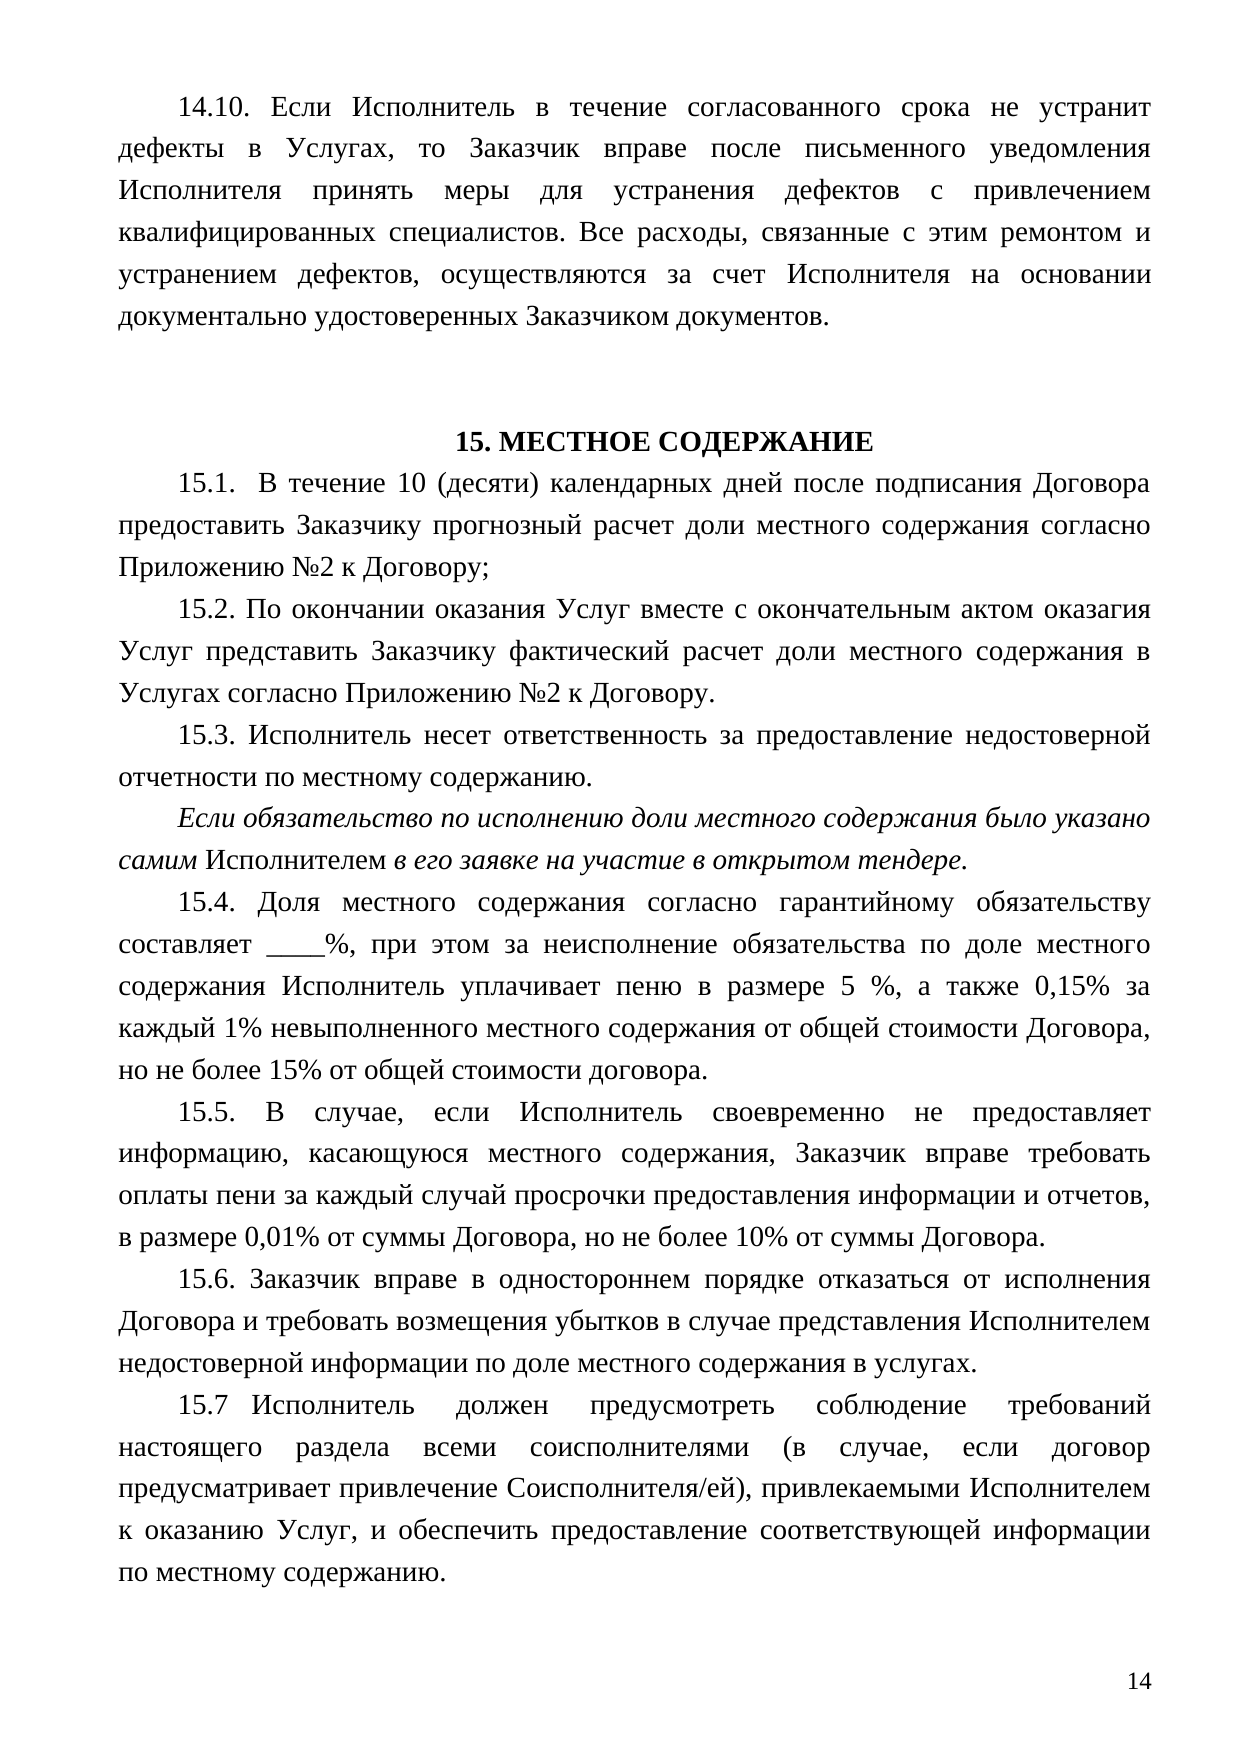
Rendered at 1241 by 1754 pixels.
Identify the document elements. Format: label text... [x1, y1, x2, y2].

list Исполнитель должен предусмотреть соблюдение требований настоящего раздела всеми соисполнителями (в случае, если договор предусматривает привлечение Соисполнителя/ей), привлекаемыми Исполнителем к оказанию Услуг, и обеспечить предоставление соответствующей информации по местному содержанию. [118, 1387, 1152, 1588]
text 15.1. В течение 10 (десяти) календарных дней после подписания Договора предоставить Заказчику прогнозный расчет доли местного содержания согласно Приложению №2 к Договору; [118, 466, 1152, 583]
text Если обязательство по исполнению доли местного содержания было указано самим Исполнителем в его заявке на участие в открытом тендере. [118, 801, 1152, 876]
text 15.2. По окончании оказания Услуг вместе с окончательным актом оказагия Услуг представить Заказчику фактический расчет доли местного содержания в Услугах согласно Приложению №2 к Договору. [118, 591, 1152, 708]
text 14.10. Если Исполнитель в течение согласованного срока не устранит дефекты в Услугах, то Заказчик вправе после письменного уведомления Исполнителя принять меры для устранения дефектов с привлечением квалифицированных специалистов. Все расходы, связанные с этим ремонтом и устранением дефектов, осуществляются за счет Исполнителя на основании документально удостоверенных Заказчиком документов. [118, 89, 1152, 332]
text 15.3. Исполнитель несет ответственность за предоставление недостоверной отчетности по местному содержанию. [118, 717, 1152, 792]
text 15.5. В случае, если Исполнитель своевременно не предоставляет информацию, касающуюся местного содержания, Заказчик вправе требовать оплаты пени за каждый случай просрочки предоставления информации и отчетов, в размере 0,01% от суммы Договора, но не более 10% от суммы Договора. [118, 1094, 1152, 1253]
text 15.4. Доля местного содержания согласно гарантийному обязательству составляет ____%, при этом за неисполнение обязательства по доле местного содержания Исполнитель уплачивает пеню в размере 5 %, а также 0,15% за каждый 1% невыполненного местного содержания от общей стоимости Договора, но не более 15% от общей стоимости договора. [118, 884, 1152, 1085]
text 15. МЕСТНОЕ СОДЕРЖАНИЕ [118, 424, 1152, 457]
text 15.6. Заказчик вправе в одностороннем порядке отказаться от исполнения Договора и требовать возмещения убытков в случае представления Исполнителем недостоверной информации по доле местного содержания в услугах. [118, 1261, 1152, 1378]
